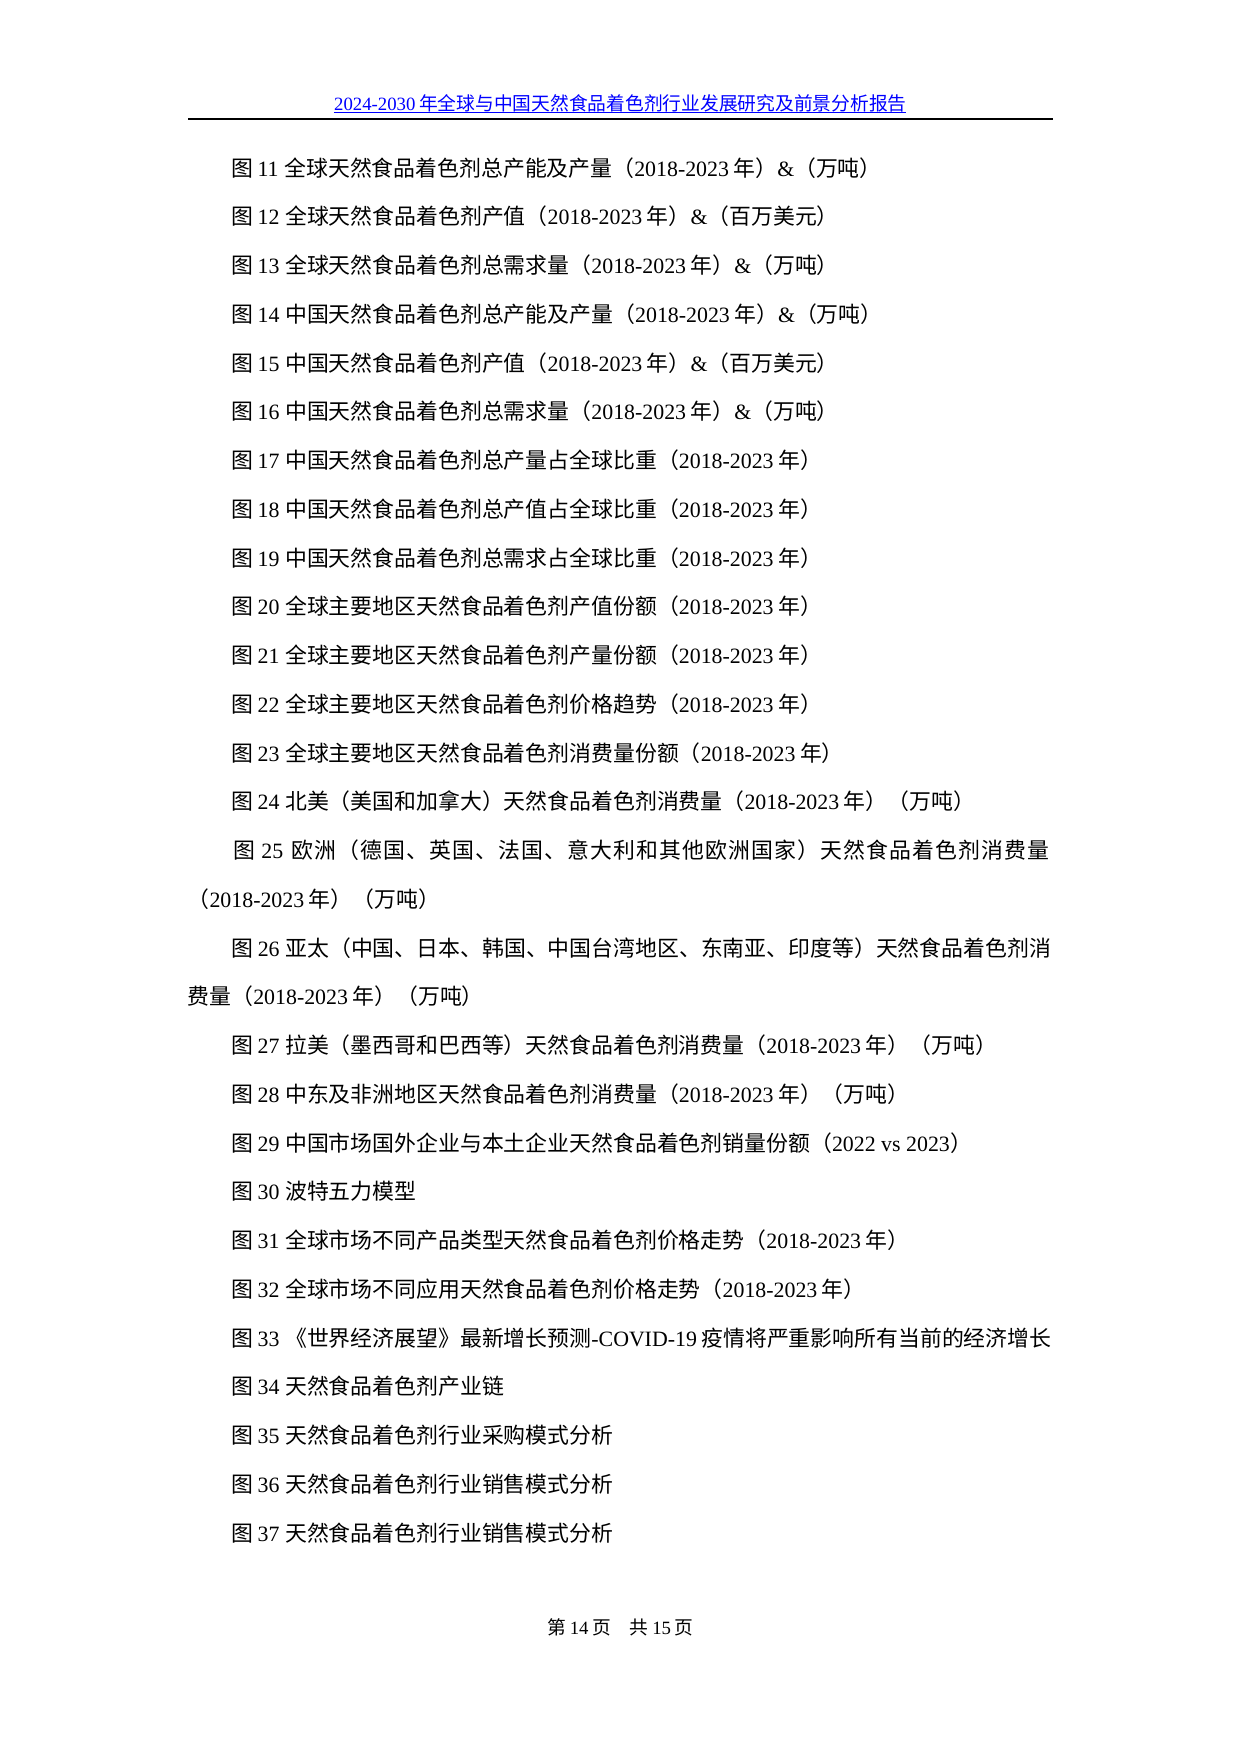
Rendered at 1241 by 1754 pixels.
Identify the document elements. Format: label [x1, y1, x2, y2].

text [187, 150, 1053, 1548]
